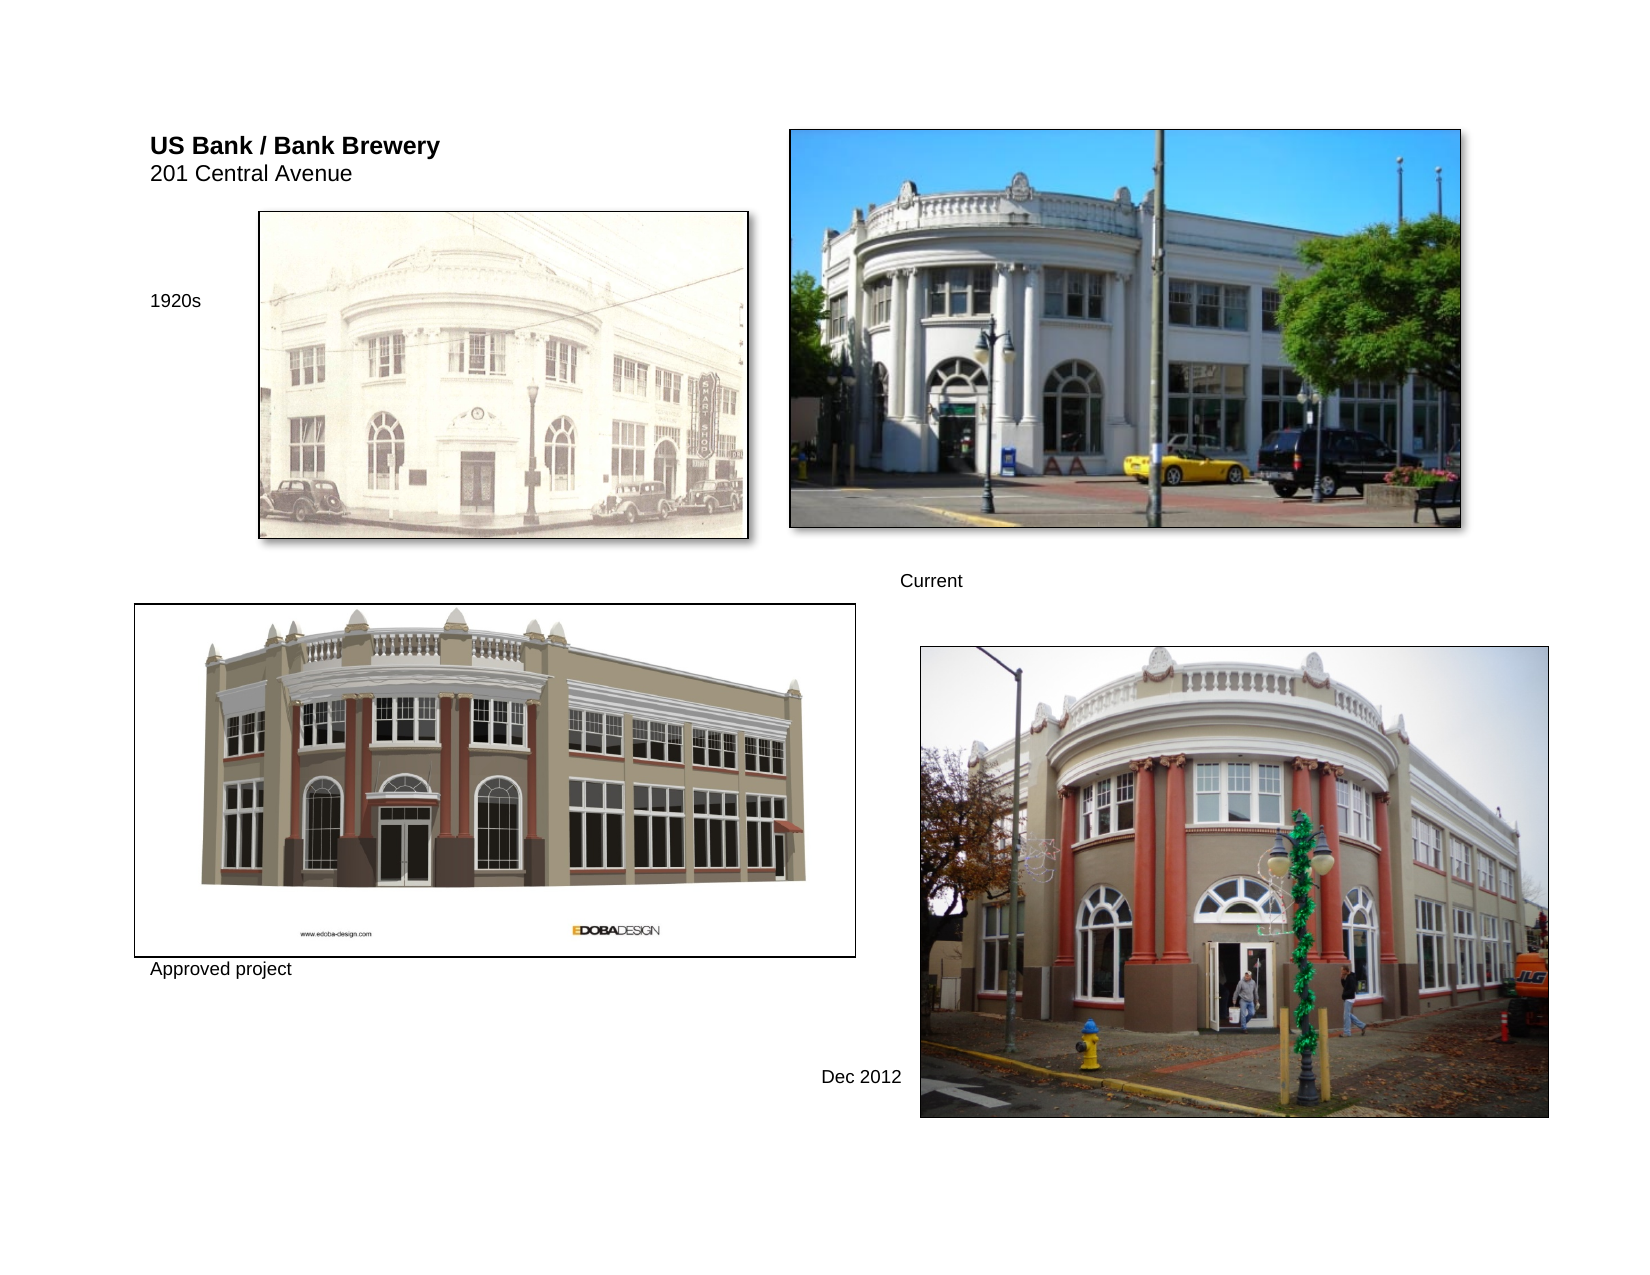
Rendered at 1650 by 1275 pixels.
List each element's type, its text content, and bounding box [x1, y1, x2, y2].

text Dec 2012 [150, 1066, 920, 1087]
text 201 Central Avenue [150, 160, 1500, 186]
picture [260, 212, 747, 289]
text Approved project [150, 893, 920, 979]
picture [921, 647, 1548, 1117]
text US Bank / Bank Brewery [150, 131, 1500, 160]
text 1920s [150, 289, 1500, 311]
picture [135, 605, 855, 956]
picture [791, 311, 1460, 527]
text Current [150, 570, 1500, 591]
picture [791, 186, 1460, 289]
picture [260, 311, 747, 538]
